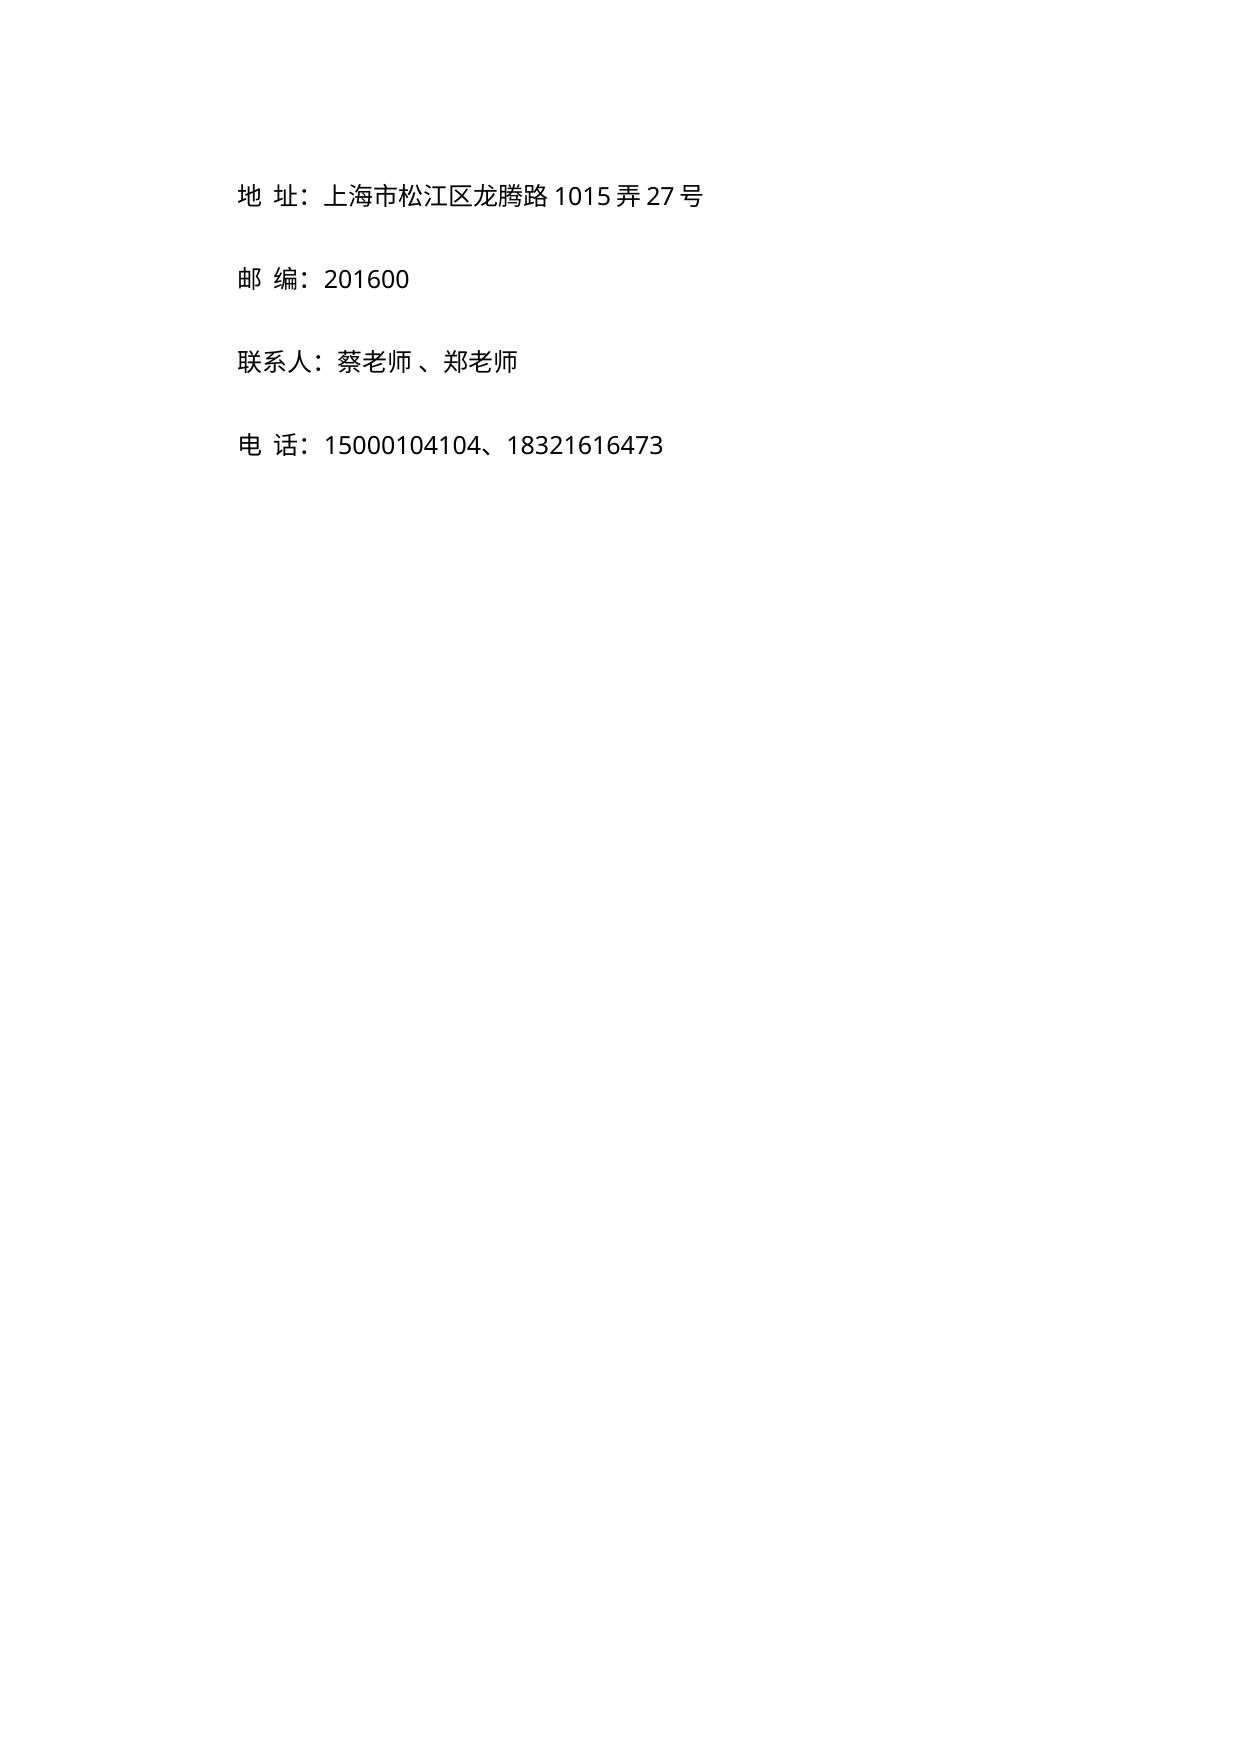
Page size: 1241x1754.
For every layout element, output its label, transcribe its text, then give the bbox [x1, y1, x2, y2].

text 邮 编：201600 [187, 245, 1053, 310]
text 联系人：蔡老师 、郑老师 [187, 328, 1053, 393]
text 电 话：15000104104、18321616473 [187, 411, 1053, 476]
text 地 址：上海市松江区龙腾路1015弄27号 [187, 162, 1053, 227]
